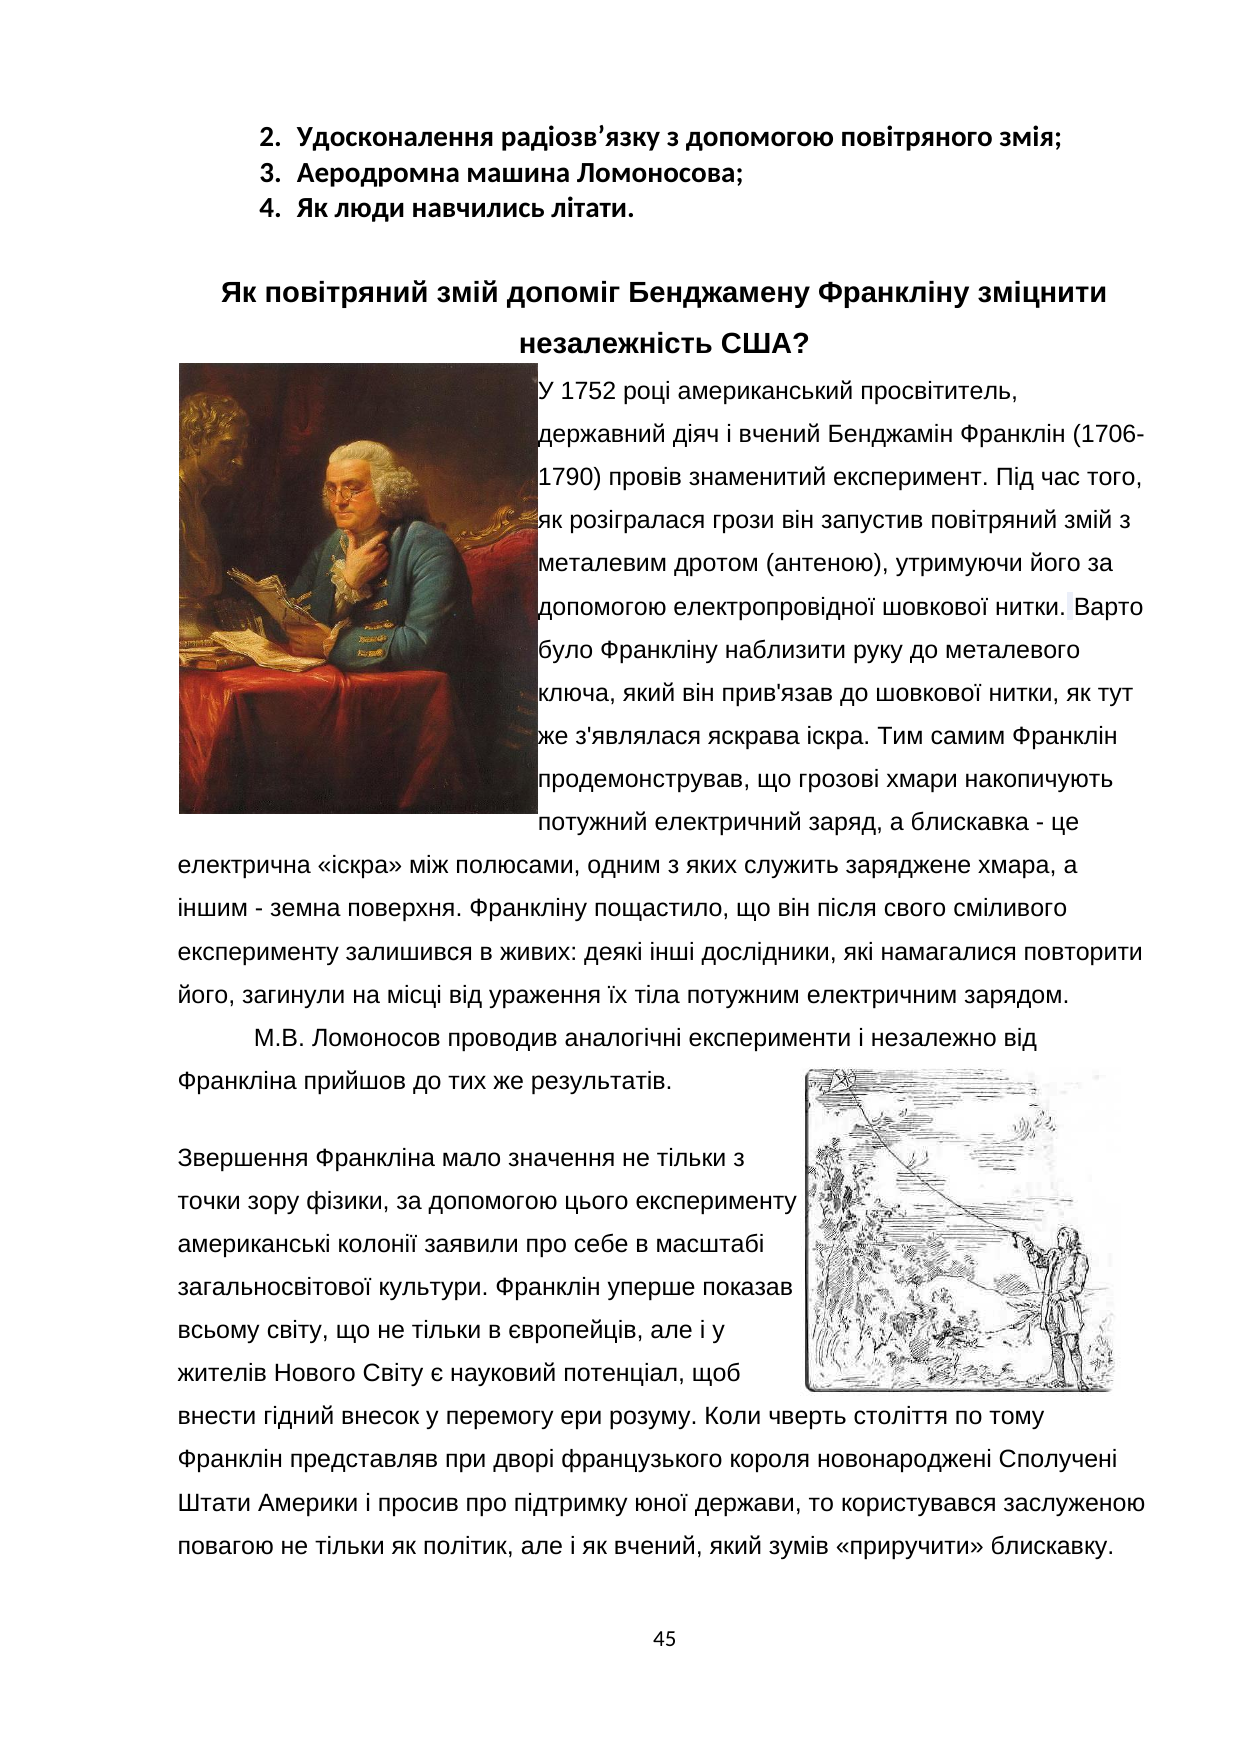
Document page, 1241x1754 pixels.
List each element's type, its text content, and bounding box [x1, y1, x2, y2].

list Удосконалення радіозв’язку з допомогою повітряного змія; [259, 118, 1152, 154]
picture [800, 1067, 1122, 1397]
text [177, 1143, 1152, 1559]
list Аеродромна машина Ломоносова; [259, 154, 1152, 189]
picture [179, 363, 538, 814]
text М.В. Ломоносов проводив аналогічні експерименти і незалежно від Франкліна прийшов до тих же результатів. Прослушать [177, 1023, 1152, 1131]
list Як люди навчились літати. [259, 189, 1152, 225]
text Як повітряний змій допоміг Бенджамену Франкліну зміцнити незалежність США? [177, 275, 1152, 359]
